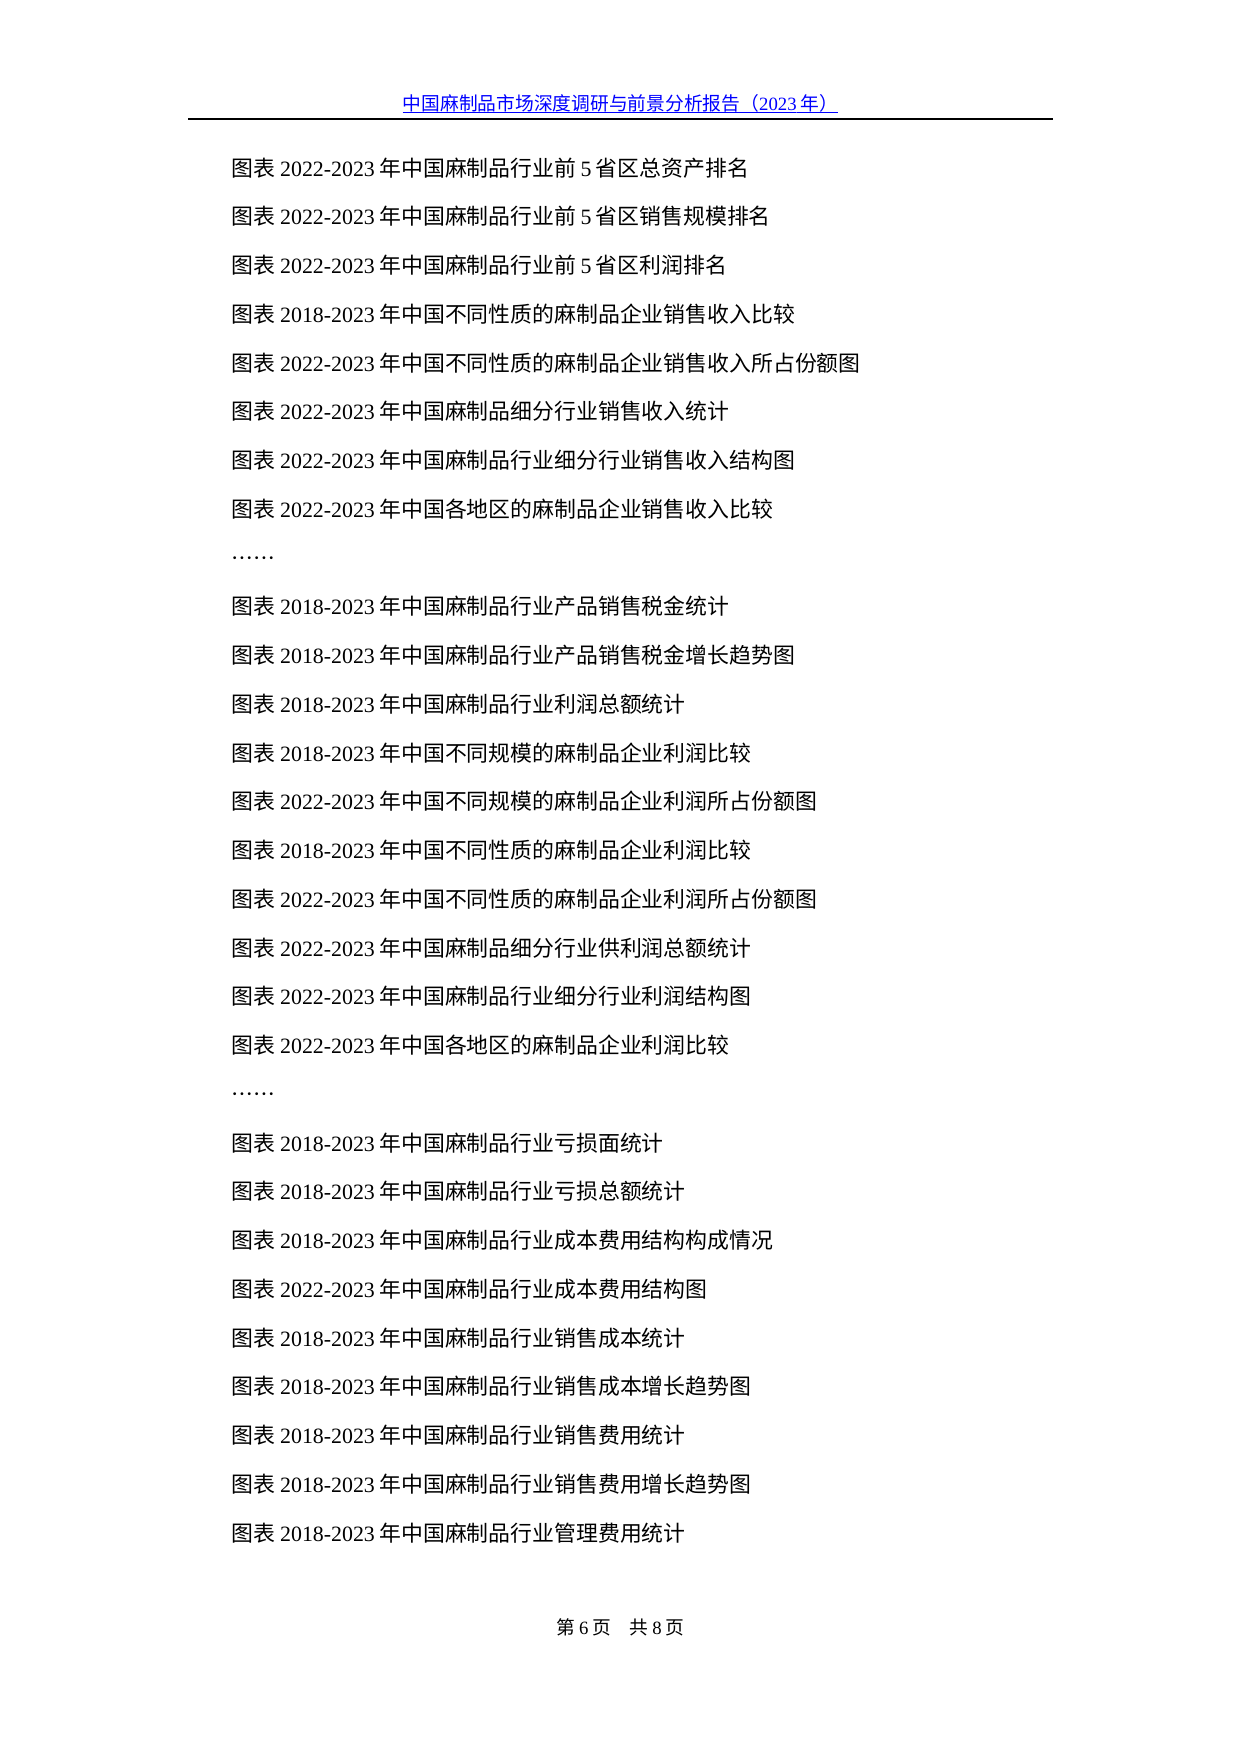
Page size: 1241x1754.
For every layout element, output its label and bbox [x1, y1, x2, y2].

text [187, 150, 1053, 1548]
